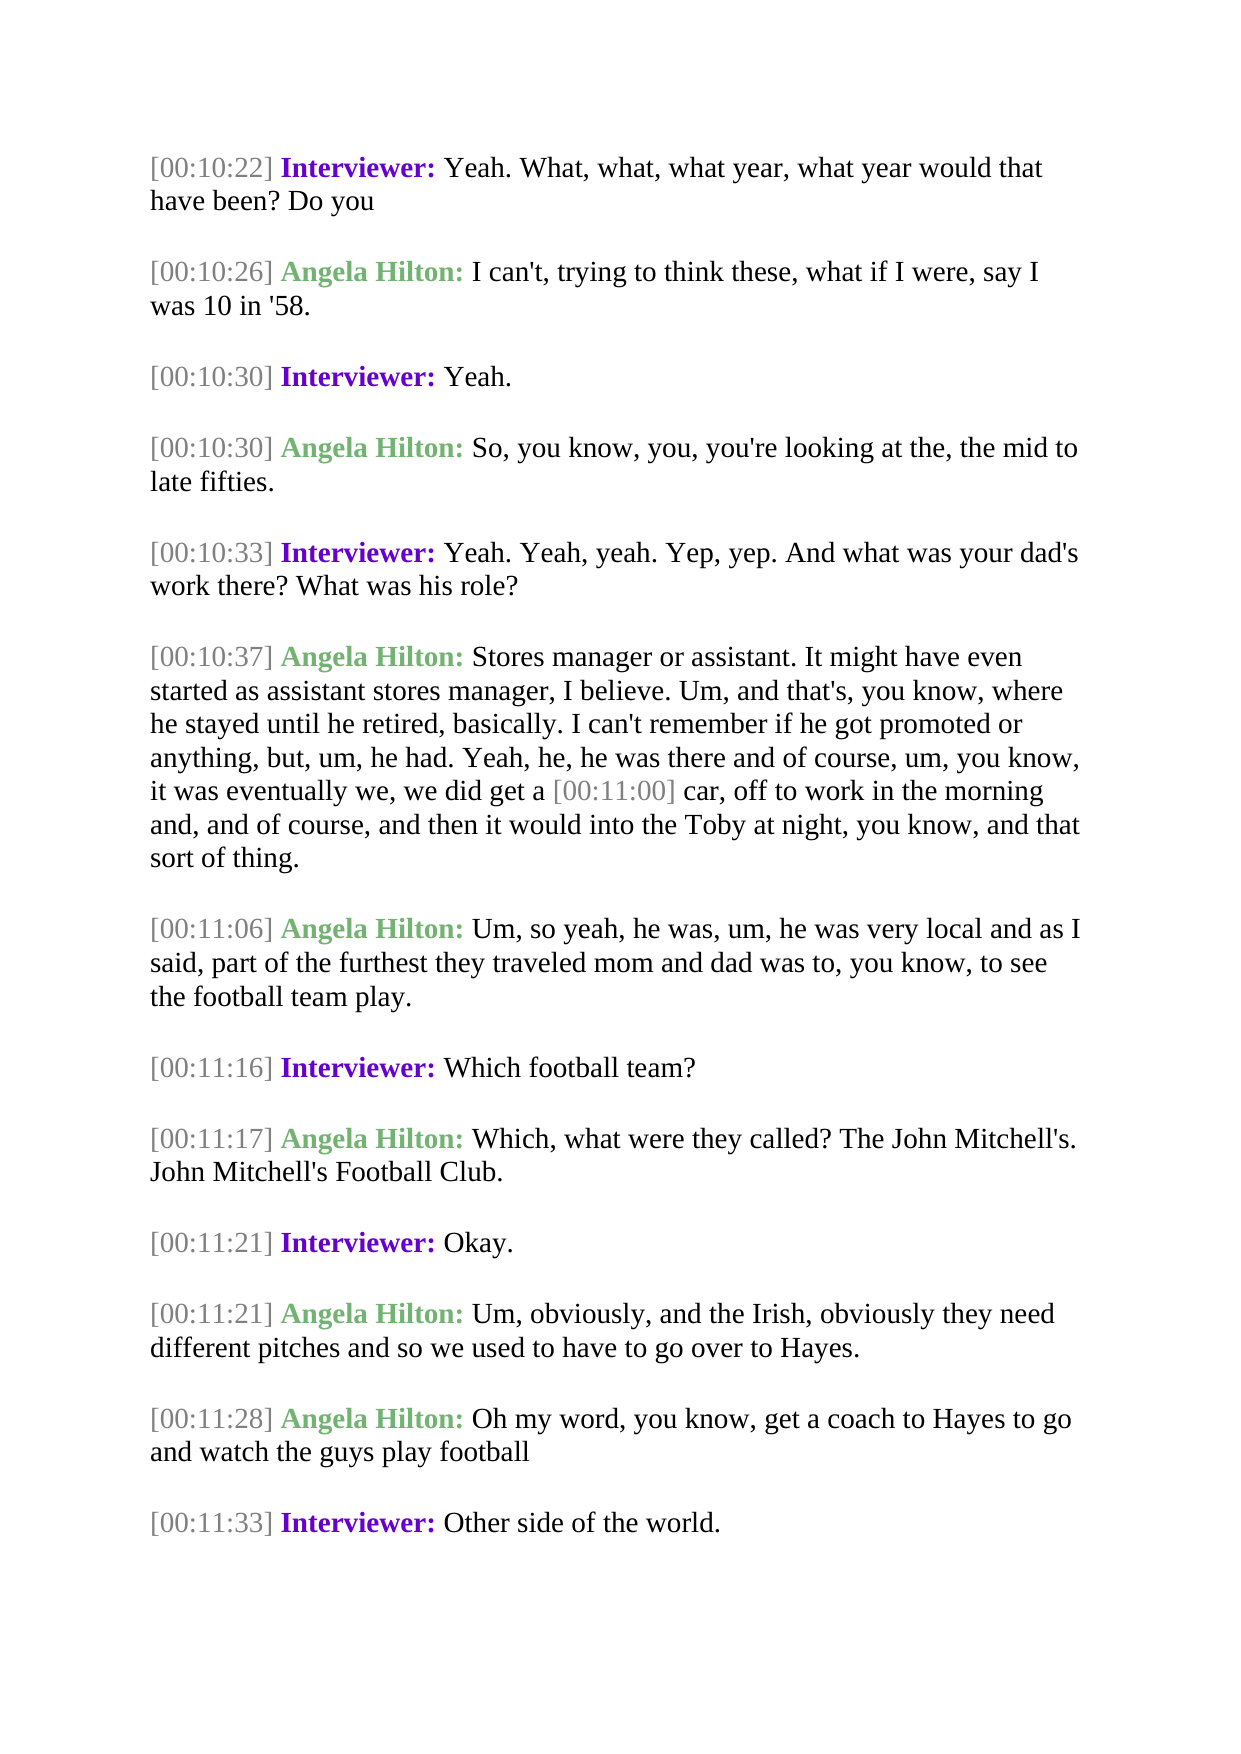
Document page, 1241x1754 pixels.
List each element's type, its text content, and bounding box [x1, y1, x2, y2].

text [00:11:28] Angela Hilton: Oh my word, you know, get a coach to Hayes to go and watch the guys play football [150, 1401, 1090, 1468]
text [00:10:30] Interviewer: Yeah. [150, 359, 1090, 393]
text [00:10:30] Angela Hilton: So, you know, you, you're looking at the, the mid to late fifties. [150, 430, 1090, 497]
text [00:10:33] Interviewer: Yeah. Yeah, yeah. Yep, yep. And what was your dad's work there? What was his role? [150, 535, 1090, 602]
text [00:10:37] Angela Hilton: Stores manager or assistant. It might have even started as assistant stores manager, I believe. Um, and that's, you know, where he stayed until he retired, basically. I can't remember if he got promoted or anything, but, um, he had. Yeah, he, he was there and of course, um, you know, it was eventually we, we did get a [00:11:00] car, off to work in the morning and, and of course, and then it would into the Toby at night, you know, and that sort of thing. [150, 639, 1090, 874]
text [00:10:26] Angela Hilton: I can't, trying to think these, what if I were, say I was 10 in '58. [150, 254, 1090, 322]
text [00:10:22] Interviewer: Yeah. What, what, what year, what year would that have been? Do you [150, 150, 1090, 217]
text [00:11:21] Angela Hilton: Um, obviously, and the Irish, obviously they need different pitches and so we used to have to go over to Hayes. [150, 1296, 1090, 1363]
text [00:11:06] Angela Hilton: Um, so yeah, he was, um, he was very local and as I said, part of the furthest they traveled mom and dad was to, you know, to see the football team play. [150, 912, 1090, 1012]
text [00:11:16] Interviewer: Which football team? [150, 1050, 1090, 1083]
text [00:11:17] Angela Hilton: Which, what were they called? The John Mitchell's. John Mitchell's Football Club. [150, 1121, 1090, 1188]
text [00:11:33] Interviewer: Other side of the world. [150, 1506, 1090, 1539]
text [00:11:21] Interviewer: Okay. [150, 1225, 1090, 1259]
